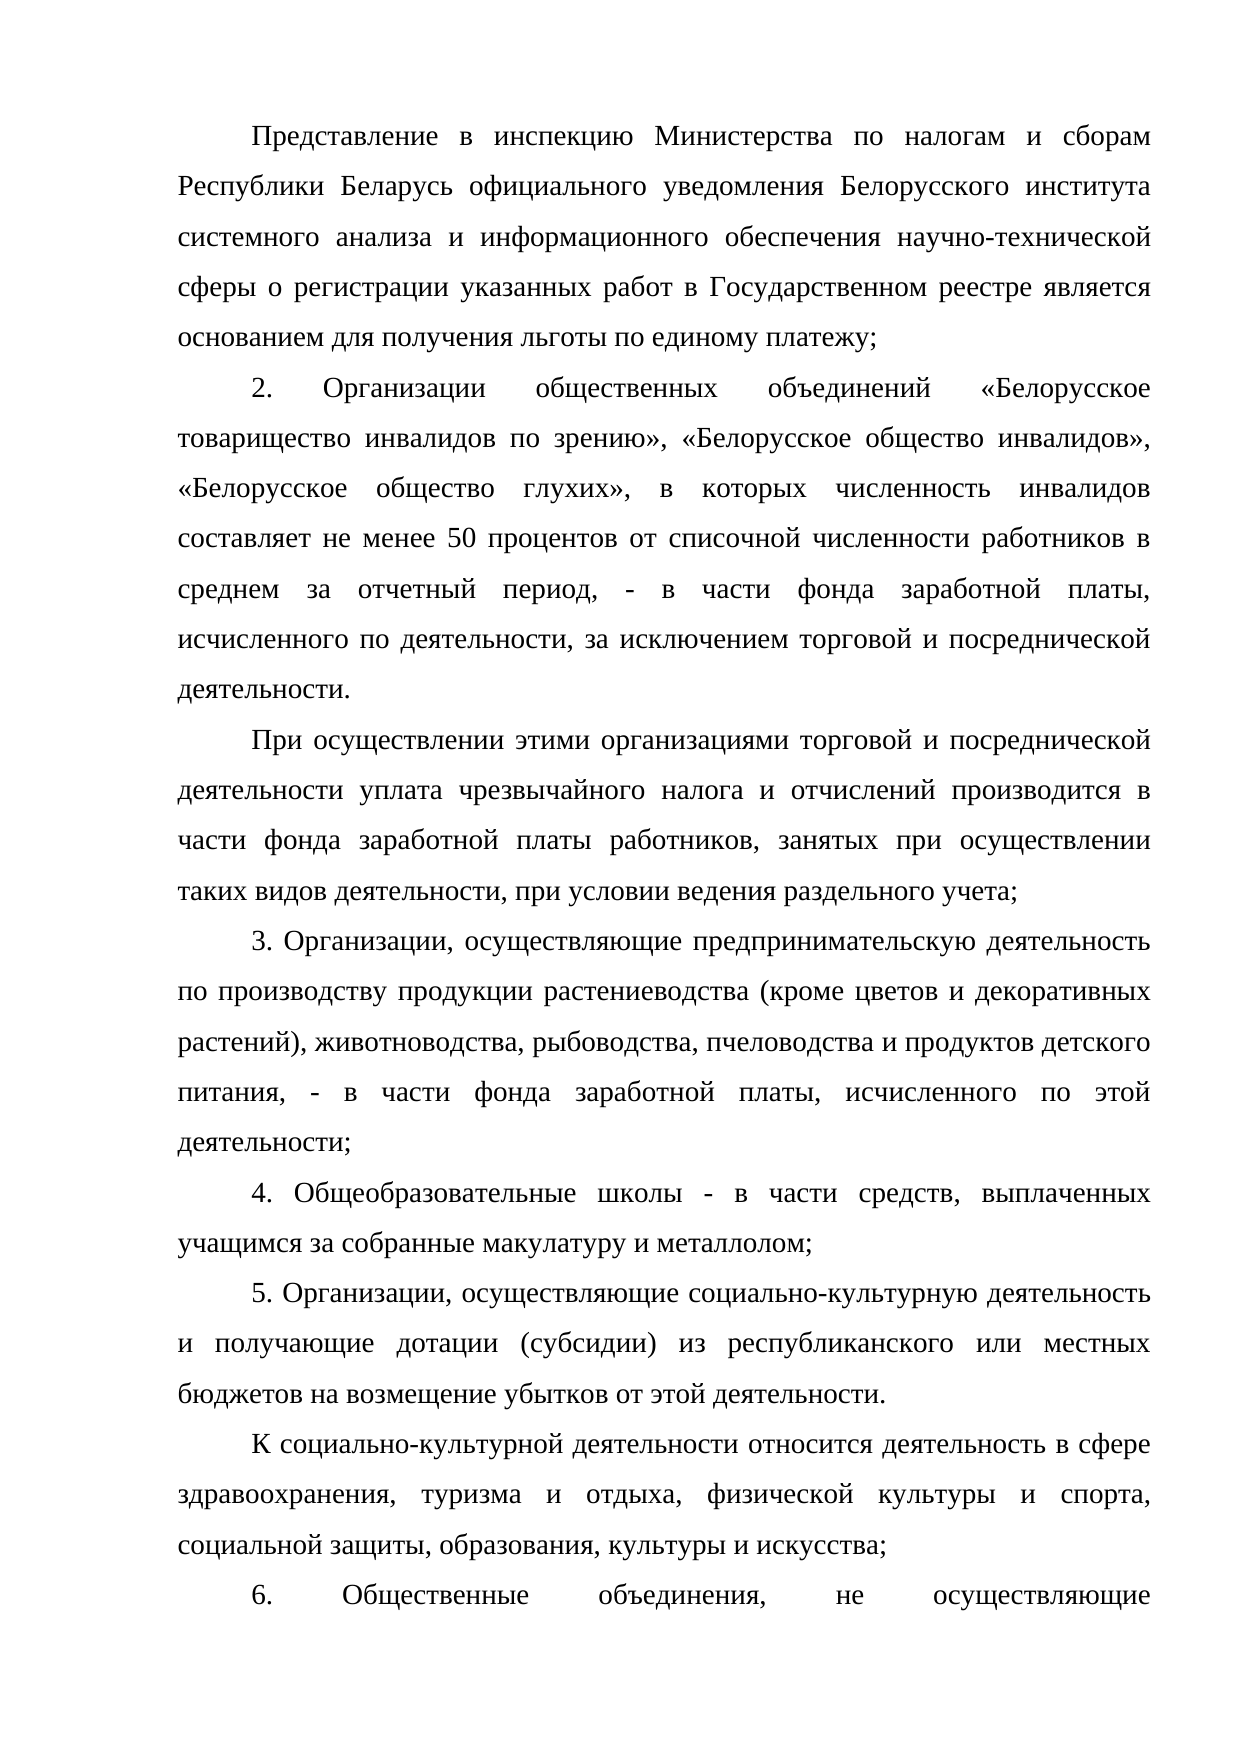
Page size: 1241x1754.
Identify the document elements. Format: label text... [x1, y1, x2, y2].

text 4. Общеобразовательные школы - в части средств, выплаченных учащимся за собранные макулатуру и металлолом; [177, 1175, 1152, 1258]
text 5. Организации, осуществляющие социально-культурную деятельность и получающие дотации (субсидии) из республиканского или местных бюджетов на возмещение убытков от этой деятельности. [177, 1275, 1152, 1409]
text К социально-культурной деятельности относится деятельность в сфере здравоохранения, туризма и отдыха, физической культуры и спорта, социальной защиты, образования, культуры и искусства; [177, 1426, 1152, 1560]
text Представление в инспекцию Министерства по налогам и сборам Республики Беларусь официального уведомления Белорусского института системного анализа и информационного обеспечения научно-технической сферы о регистрации указанных работ в Государственном реестре является основанием для получения льготы по единому платежу; [177, 118, 1152, 353]
text При осуществлении этими организациями торговой и посреднической деятельности уплата чрезвычайного налога и отчислений производится в части фонда заработной платы работников, занятых при осуществлении таких видов деятельности, при условии ведения раздельного учета; [177, 722, 1152, 906]
text 2. Организации общественных объединений «Белорусское товарищество инвалидов по зрению», «Белорусское общество инвалидов», «Белорусское общество глухих», в которых численность инвалидов составляет не менее 50 процентов от списочной численности работников в среднем за отчетный период, - в части фонда заработной платы, исчисленного по деятельности, за исключением торговой и посреднической деятельности. [177, 370, 1152, 705]
text 3. Организации, осуществляющие предпринимательскую деятельность по производству продукции растениеводства (кроме цветов и декоративных растений), животноводства, рыбоводства, пчеловодства и продуктов детского питания, - в части фонда заработной платы, исчисленного по этой деятельности; [177, 923, 1152, 1158]
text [177, 1577, 1152, 1611]
